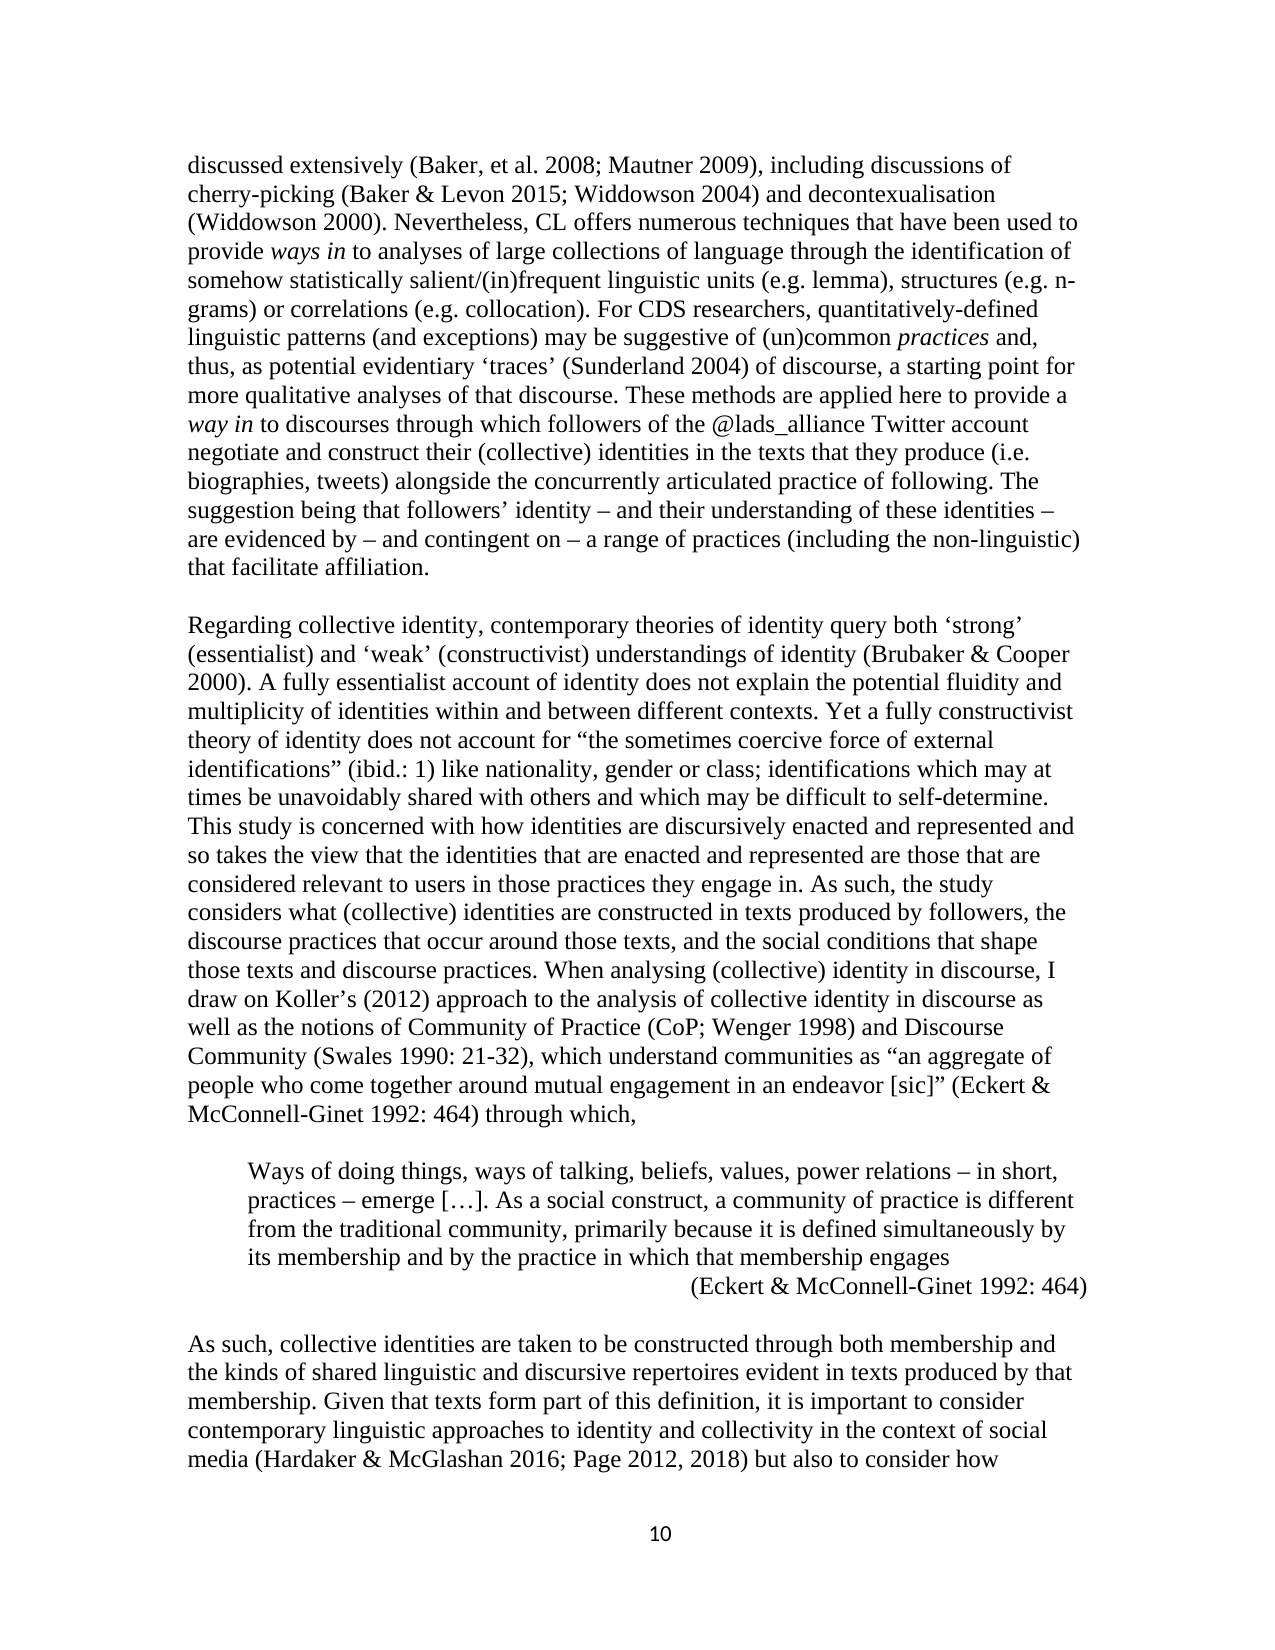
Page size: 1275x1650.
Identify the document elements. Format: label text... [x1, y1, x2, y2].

text (Eckert & McConnell-Ginet 1992: 464) [247, 1271, 1087, 1300]
text Ways of doing things, ways of talking, beliefs, values, power relations – in short, practices – emerge […]. As a social construct, a community of practice is different from the traditional community, primarily because it is defined simultaneously by its membership and by the practice in which that membership engages [247, 1156, 1087, 1271]
text Regarding collective identity, contemporary theories of identity query both ‘strong’ (essentialist) and ‘weak’ (constructivist) understandings of identity (Brubaker & Cooper 2000). A fully essentialist account of identity does not explain the potential fluidity and multiplicity of identities within and between different contexts. Yet a fully constructivist theory of identity does not account for “the sometimes coercive force of external identifications” (ibid.: 1) like nationality, gender or class; identifications which may at times be unavoidably shared with others and which may be difficult to self-determine. This study is concerned with how identities are discursively enacted and represented and so takes the view that the identities that are enacted and represented are those that are considered relevant to users in those practices they engage in. As such, the study considers what (collective) identities are constructed in texts produced by followers, the discourse practices that occur around those texts, and the social conditions that shape those texts and discourse practices. When analysing (collective) identity in discourse, I draw on Koller’s (2012) approach to the analysis of collective identity in discourse as well as the notions of Community of Practice (CoP; Wenger 1998) and Discourse Community (Swales 1990: 21-32), which understand communities as “an aggregate of people who come together around mutual engagement in an endeavor [sic]” (Eckert & McConnell-Ginet 1992: 464) through which, [187, 610, 1087, 1127]
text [187, 150, 1087, 581]
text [187, 1329, 1087, 1472]
